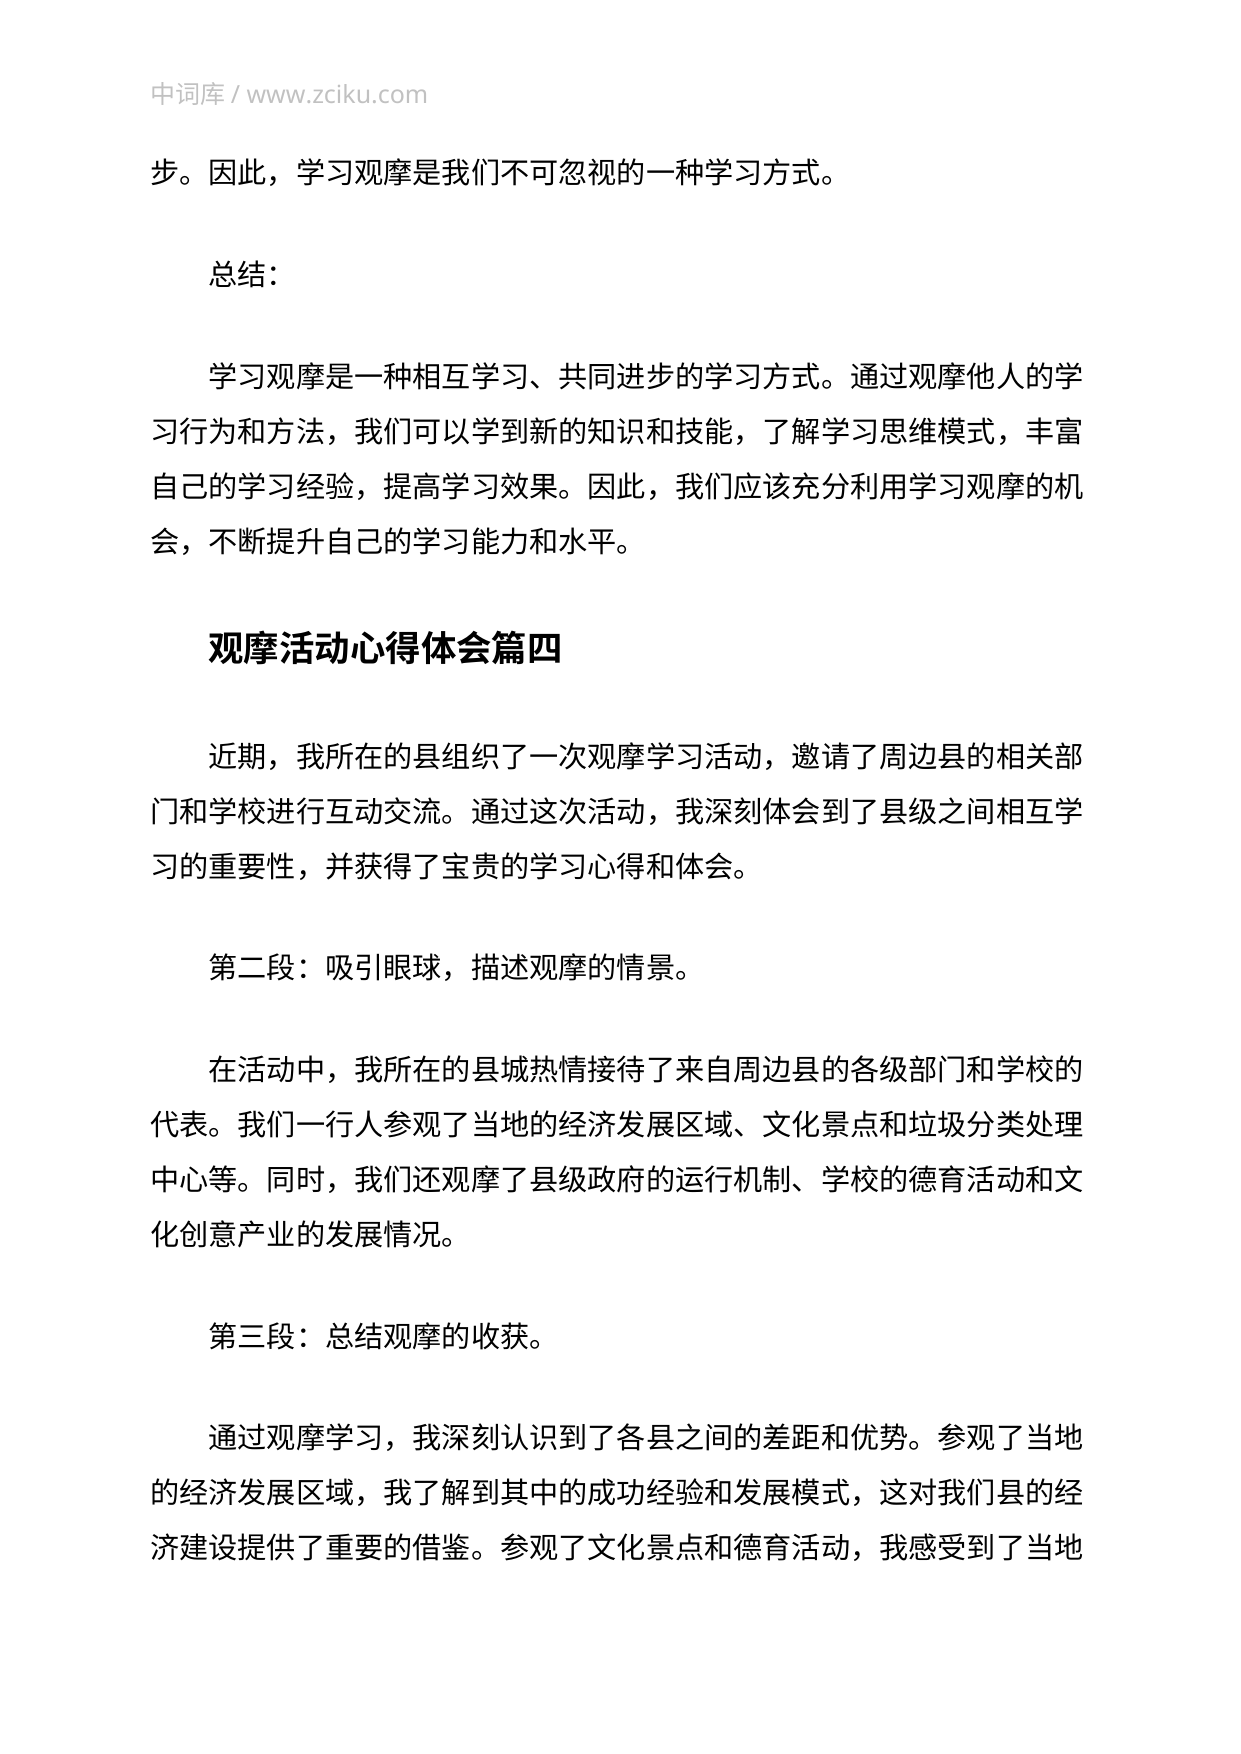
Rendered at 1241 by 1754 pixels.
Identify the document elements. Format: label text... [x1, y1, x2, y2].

text 观摩活动心得体会篇四 [150, 620, 1090, 671]
text 近期，我所在的县组织了一次观摩学习活动，邀请了周边县的相关部门和学校进行互动交流。通过这次活动，我深刻体会到了县级之间相互学习的重要性，并获得了宝贵的学习心得和体会。 [150, 733, 1090, 886]
text 第二段：吸引眼球，描述观摩的情景。 [150, 945, 1090, 987]
text 学习观摩是一种相互学习、共同进步的学习方式。通过观摩他人的学习行为和方法，我们可以学到新的知识和技能，了解学习思维模式，丰富自己的学习经验，提高学习效果。因此，我们应该充分利用学习观摩的机会，不断提升自己的学习能力和水平。 [150, 353, 1090, 561]
text 在活动中，我所在的县城热情接待了来自周边县的各级部门和学校的代表。我们一行人参观了当地的经济发展区域、文化景点和垃圾分类处理中心等。同时，我们还观摩了县级政府的运行机制、学校的德育活动和文化创意产业的发展情况。 [150, 1047, 1090, 1254]
text 总结： [150, 252, 1090, 294]
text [150, 150, 1090, 192]
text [150, 1415, 1090, 1567]
text 第三段：总结观摩的收获。 [150, 1313, 1090, 1356]
